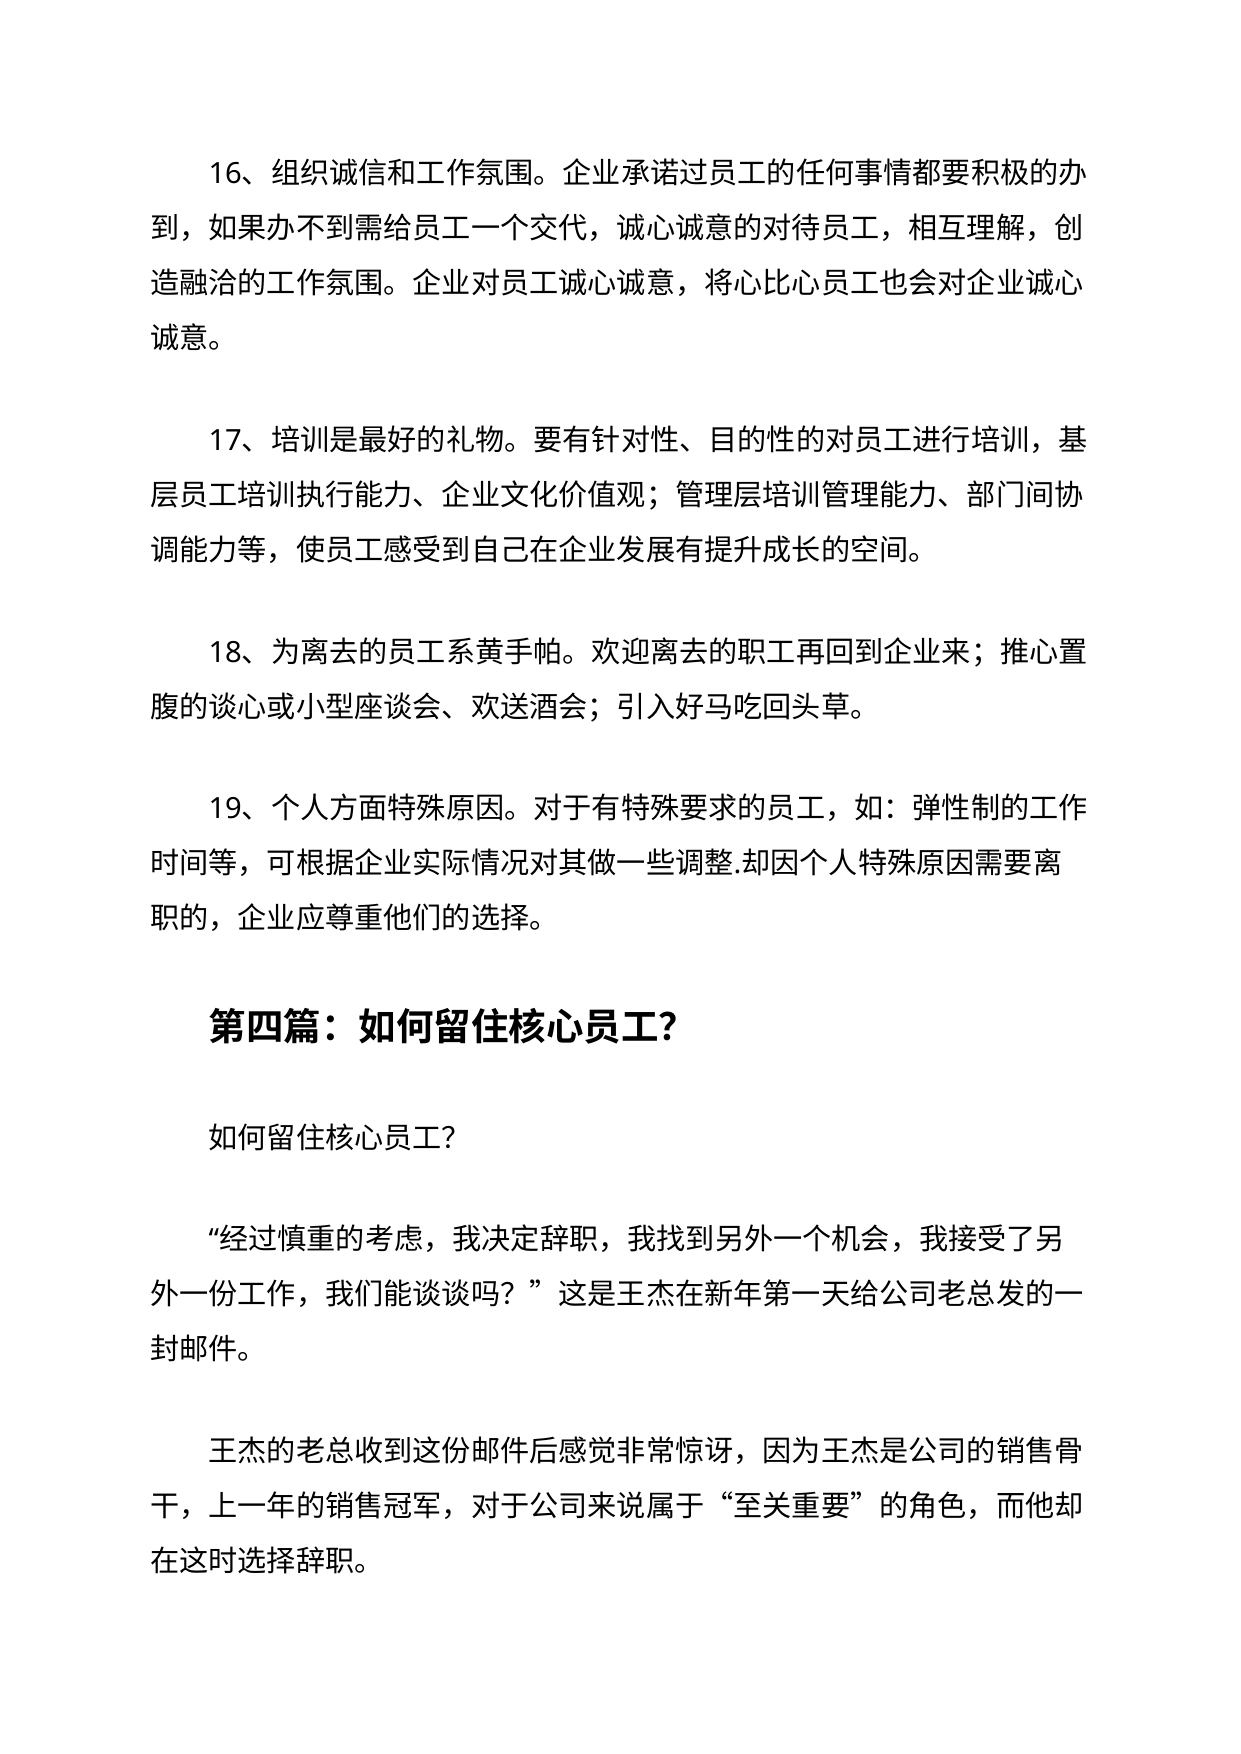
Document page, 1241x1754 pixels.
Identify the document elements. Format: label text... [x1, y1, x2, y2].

text 王杰的老总收到这份邮件后感觉非常惊讶，因为王杰是公司的销售骨干，上一年的销售冠军，对于公司来说属于“至关重要”的角色，而他却在这时选择辞职。 [150, 1428, 1090, 1580]
text 第四篇：如何留住核心员工？ [150, 997, 1090, 1051]
text 18、为离去的员工系黄手帕。欢迎离去的职工再回到企业来；推心置腹的谈心或小型座谈会、欢送酒会；引入好马吃回头草。 [150, 628, 1090, 726]
text 如何留住核心员工？ [150, 1114, 1090, 1156]
text 16、组织诚信和工作氛围。企业承诺过员工的任何事情都要积极的办到，如果办不到需给员工一个交代，诚心诚意的对待员工，相互理解，创造融洽的工作氛围。企业对员工诚心诚意，将心比心员工也会对企业诚心诚意。 [150, 150, 1090, 357]
text “经过慎重的考虑，我决定辞职，我找到另外一个机会，我接受了另外一份工作，我们能谈谈吗？”这是王杰在新年第一天给公司老总发的一封邮件。 [150, 1216, 1090, 1368]
text 19、个人方面特殊原因。对于有特殊要求的员工，如：弹性制的工作时间等，可根据企业实际情况对其做一些调整.却因个人特殊原因需要离职的，企业应尊重他们的选择。 [150, 785, 1090, 937]
text 17、培训是最好的礼物。要有针对性、目的性的对员工进行培训，基层员工培训执行能力、企业文化价值观；管理层培训管理能力、部门间协调能力等，使员工感受到自己在企业发展有提升成长的空间。 [150, 417, 1090, 569]
